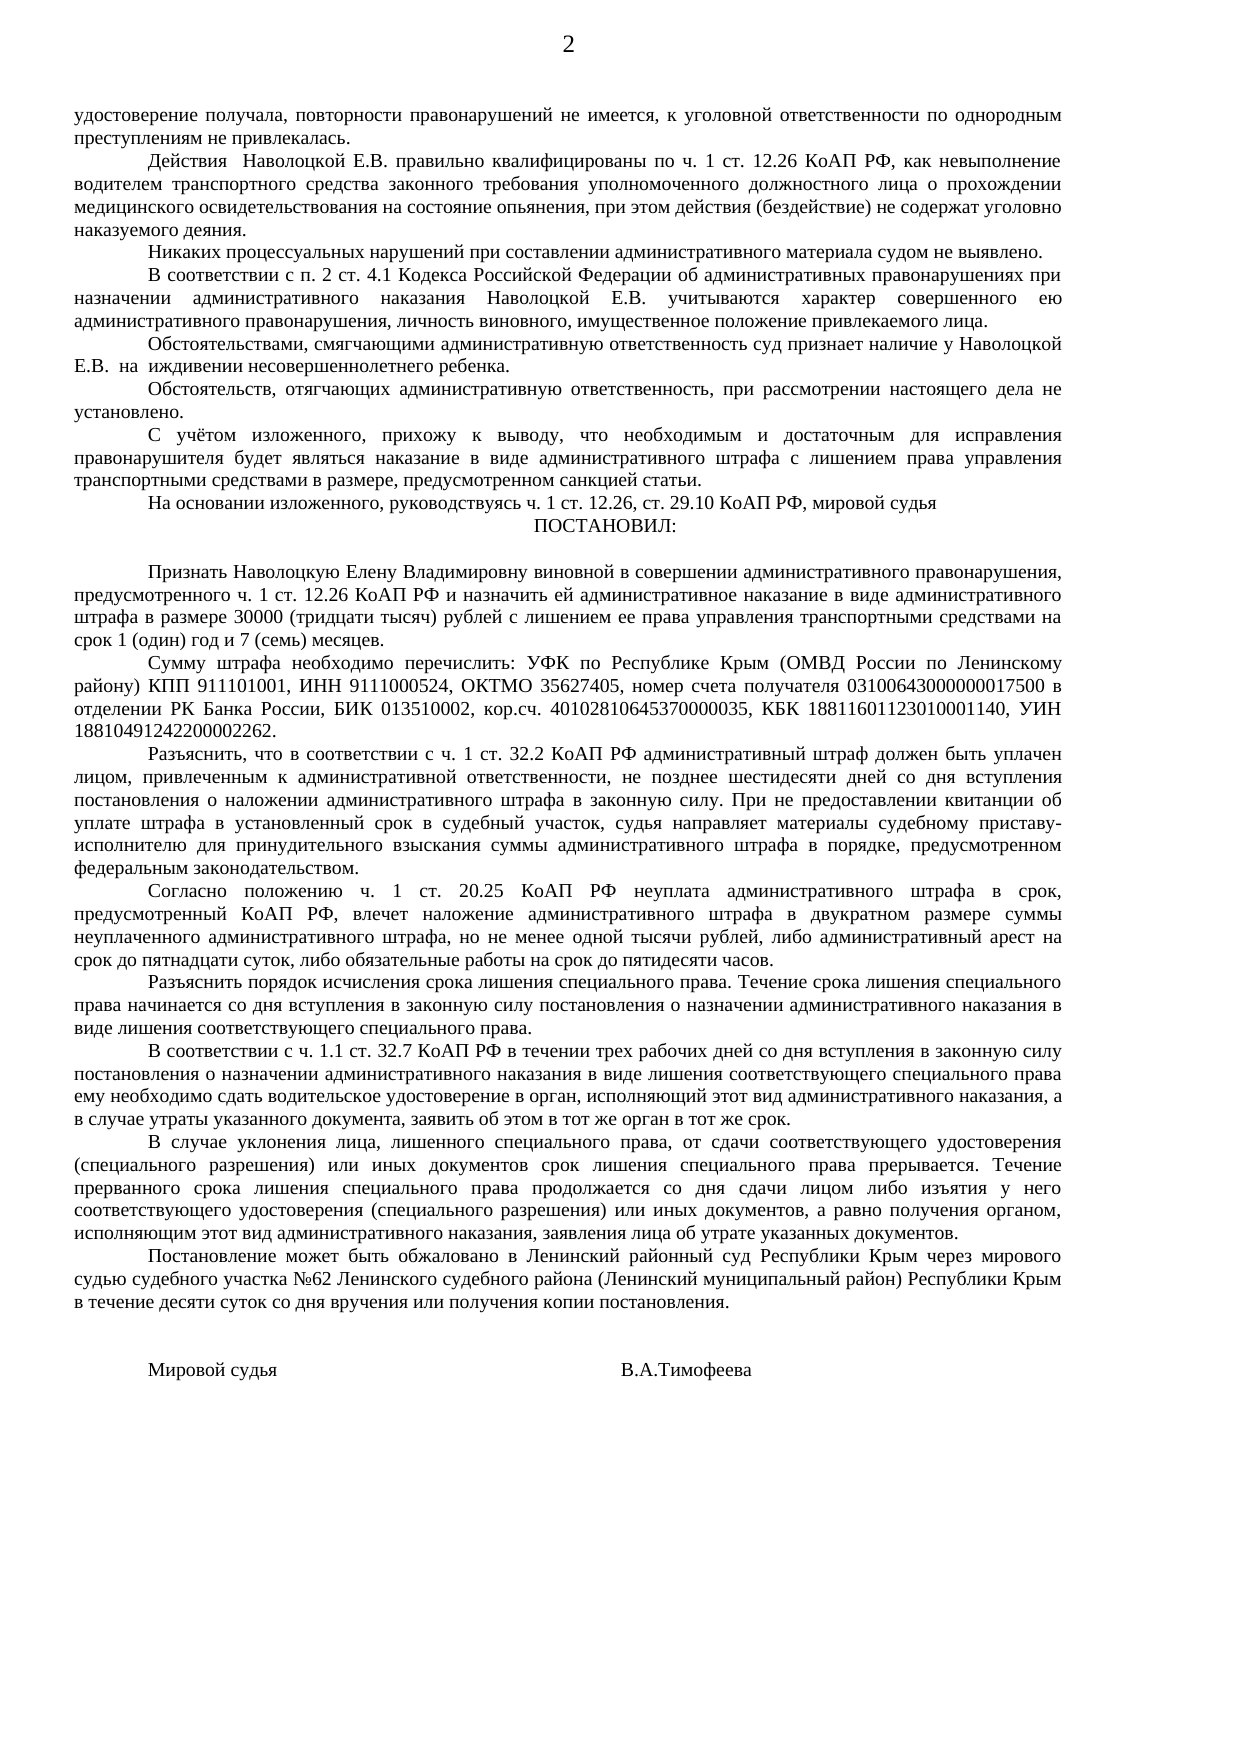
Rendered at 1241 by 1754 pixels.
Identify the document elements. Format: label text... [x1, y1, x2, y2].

text На основании изложенного, руководствуясь ч. 1 ст. 12.26, ст. 29.10 КоАП РФ, мировой судья [74, 491, 1063, 514]
text Постановление может быть обжаловано в Ленинский районный суд Республики Крым через мирового судью судебного участка №62 Ленинского судебного района (Ленинский муниципальный район) Республики Крым в течение десяти суток со дня вручения или получения копии постановления. [74, 1244, 1063, 1312]
text Признать Наволоцкую Елену Владимировну виновной в совершении административного правонарушения, предусмотренного ч. 1 ст. 12.26 КоАП РФ и назначить ей административное наказание в виде административного штрафа в размере 30000 (тридцати тысяч) рублей с лишением ее права управления транспортными средствами на срок 1 (один) год и 7 (семь) месяцев. [74, 560, 1063, 651]
text Разъяснить, что в соответствии с ч. 1 ст. 32.2 КоАП РФ административный штраф должен быть уплачен лицом, привлеченным к административной ответственности, не позднее шестидесяти дней со дня вступления постановления о наложении административного штрафа в законную силу. При не предоставлении квитанции об уплате штрафа в установленный срок в судебный участок, судья направляет материалы судебному приставу-исполнителю для принудительного взыскания суммы административного штрафа в порядке, предусмотренном федеральным законодательством. [74, 742, 1063, 879]
text Действия Наволоцкой Е.В. правильно квалифицированы по ч. 1 ст. 12.26 КоАП РФ, как невыполнение водителем транспортного средства законного требования уполномоченного должностного лица о прохождении медицинского освидетельствования на состояние опьянения, при этом действия (бездействие) не содержат уголовно наказуемого деяния. [74, 149, 1063, 240]
text Обстоятельств, отягчающих административную ответственность, при рассмотрении настоящего дела не установлено. [74, 377, 1063, 423]
text Никаких процессуальных нарушений при составлении административного материала судом не выявлено. [74, 240, 1063, 263]
text В соответствии с ч. 1.1 ст. 32.7 КоАП РФ в течении трех рабочих дней со дня вступления в законную силу постановления о назначении административного наказания в виде лишения соответствующего специального права ему необходимо сдать водительское удостоверение в орган, исполняющий этот вид административного наказания, а в случае утраты указанного документа, заявить об этом в тот же орган в тот же срок. [74, 1039, 1063, 1130]
text Сумму штрафа необходимо перечислить: УФК по Республике Крым (ОМВД России по Ленинскому району) КПП 911101001, ИНН 9111000524, ОКТМО 35627405, номер счета получателя 03100643000000017500 в отделении РК Банка России, БИК 013510002, кор.сч. 40102810645370000035, КБК 18811601123010001140, УИН 18810491242200002262. [74, 651, 1063, 742]
text Обстоятельствами, смягчающими административную ответственность суд признает наличие у Наволоцкой Е.В. на иждивении несовершеннолетнего ребенка. [74, 332, 1063, 377]
text Согласно положению ч. 1 ст. 20.25 КоАП РФ неуплата административного штрафа в срок, предусмотренный КоАП РФ, влечет наложение административного штрафа в двукратном размере суммы неуплаченного административного штрафа, но не менее одной тысячи рублей, либо административный арест на срок до пятнадцати суток, либо обязательные работы на срок до пятидесяти часов. [74, 879, 1063, 970]
text В случае уклонения лица, лишенного специального права, от сдачи соответствующего удостоверения (специального разрешения) или иных документов срок лишения специального права прерывается. Течение прерванного срока лишения специального права продолжается со дня сдачи лицом либо изъятия у него соответствующего удостоверения (специального разрешения) или иных документов, а равно получения органом, исполняющим этот вид административного наказания, заявления лица об утрате указанных документов. [74, 1130, 1063, 1244]
text В соответствии с п. 2 ст. 4.1 Кодекса Российской Федерации об административных правонарушениях при назначении административного наказания Наволоцкой Е.В. учитываются характер совершенного ею административного правонарушения, личность виновного, имущественное положение привлекаемого лица. [74, 263, 1063, 332]
text ПОСТАНОВИЛ: [74, 514, 1063, 537]
text С учётом изложенного, прихожу к выводу, что необходимым и достаточным для исправления правонарушителя будет являться наказание в виде административного штрафа с лишением права управления транспортными средствами в размере, предусмотренном санкцией статьи. [74, 423, 1063, 491]
text Разъяснить порядок исчисления срока лишения специального права. Течение срока лишения специального права начинается со дня вступления в законную силу постановления о назначении административного наказания в виде лишения соответствующего специального права. [74, 970, 1063, 1039]
text Мировой судья В.А.Тимофеева [74, 1358, 1063, 1381]
